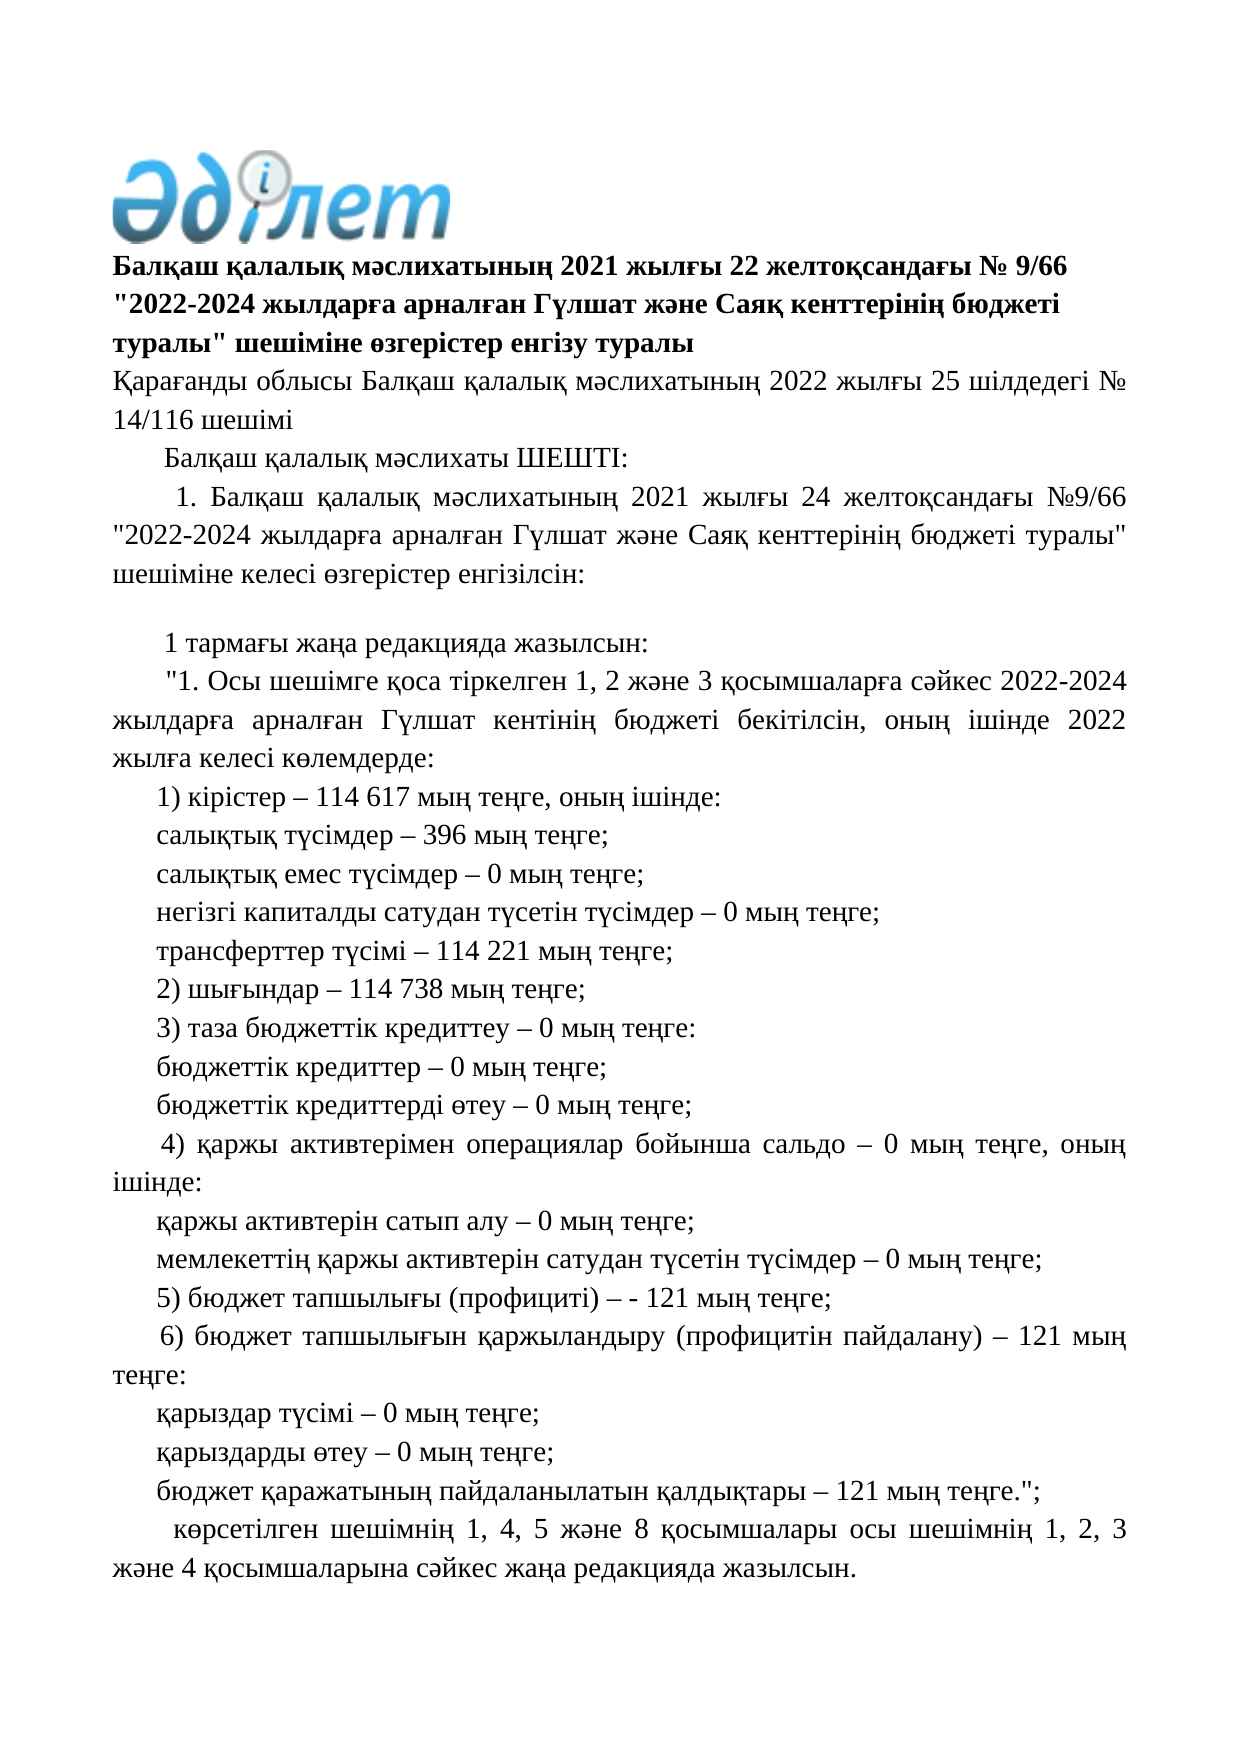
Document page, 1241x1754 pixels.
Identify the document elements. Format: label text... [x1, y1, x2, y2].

text 5) бюджет тапшылығы (профициті) – - 121 мың теңге; [112, 1280, 1128, 1313]
text қарыздар түсімі – 0 мың теңге; [112, 1396, 1128, 1429]
text қаржы активтерін сатып алу – 0 мың теңге; [112, 1203, 1128, 1236]
text көрсетілген шешімнің 1, 4, 5 және 8 қосымшалары осы шешімнің 1, 2, 3 және 4 қосымшаларына сәйкес жаңа редакцияда жазылсын. [112, 1511, 1128, 1583]
text салықтық түсімдер – 396 мың теңге; [112, 817, 1128, 851]
text трансферттер түсімі – 114 221 мың теңге; [112, 933, 1128, 967]
text 3) таза бюджеттік кредиттеу – 0 мың теңге: [112, 1010, 1128, 1044]
text бюджеттік кредиттер – 0 мың теңге; [112, 1049, 1128, 1082]
text 1 тармағы жаңа редакцияда жазылсын: [112, 625, 1128, 658]
text негізгі капиталды сатудан түсетін түсімдер – 0 мың теңге; [112, 894, 1128, 928]
picture [112, 150, 451, 244]
text бюджет қаражатының пайдаланылатын қалдықтары – 121 мың теңге."; [112, 1473, 1128, 1506]
text қарыздарды өтеу – 0 мың теңге; [112, 1434, 1128, 1468]
text Қарағанды облысы Балқаш қалалық мәслихатының 2022 жылғы 25 шілдедегі № 14/116 шешімі [112, 363, 1128, 435]
text 6) бюджет тапшылығын қаржыландыру (профицитін пайдалану) – 121 мың теңге: [112, 1318, 1128, 1391]
text мемлекеттің қаржы активтерін сатудан түсетін түсімдер – 0 мың теңге; [112, 1241, 1128, 1275]
text салықтық емес түсімдер – 0 мың теңге; [112, 856, 1128, 889]
text "1. Осы шешімге қоса тіркелген 1, 2 және 3 қосымшаларға сәйкес 2022-2024 жылдарға арналған Гүлшат кентінің бюджеті бекітілсін, оның ішінде 2022 жылға келесі көлемдерде: [112, 663, 1128, 774]
text 1) кірістер – 114 617 мың теңге, оның ішінде: [112, 779, 1128, 812]
text 1. Балқаш қалалық мәслихатының 2021 жылғы 24 желтоқсандағы №9/66 "2022-2024 жылдарға арналған Гүлшат және Саяқ кенттерінің бюджеті туралы" шешіміне келесі өзгерістер енгізілсін: [112, 479, 1128, 589]
text Балқаш қалалық мәслихаты ШЕШТІ: [112, 440, 1128, 474]
text 2) шығындар – 114 738 мың теңге; [112, 972, 1128, 1005]
text Балқаш қалалық мәслихатының 2021 жылғы 22 желтоқсандағы № 9/66 "2022-2024 жылдарға арналған Гүлшат және Саяқ кенттерінің бюджеті туралы" шешіміне өзгерістер енгізу туралы [112, 248, 1128, 358]
text 4) қаржы активтерімен операциялар бойынша сальдо – 0 мың теңге, оның ішінде: [112, 1126, 1128, 1198]
text бюджеттік кредиттерді өтеу – 0 мың теңге; [112, 1087, 1128, 1121]
